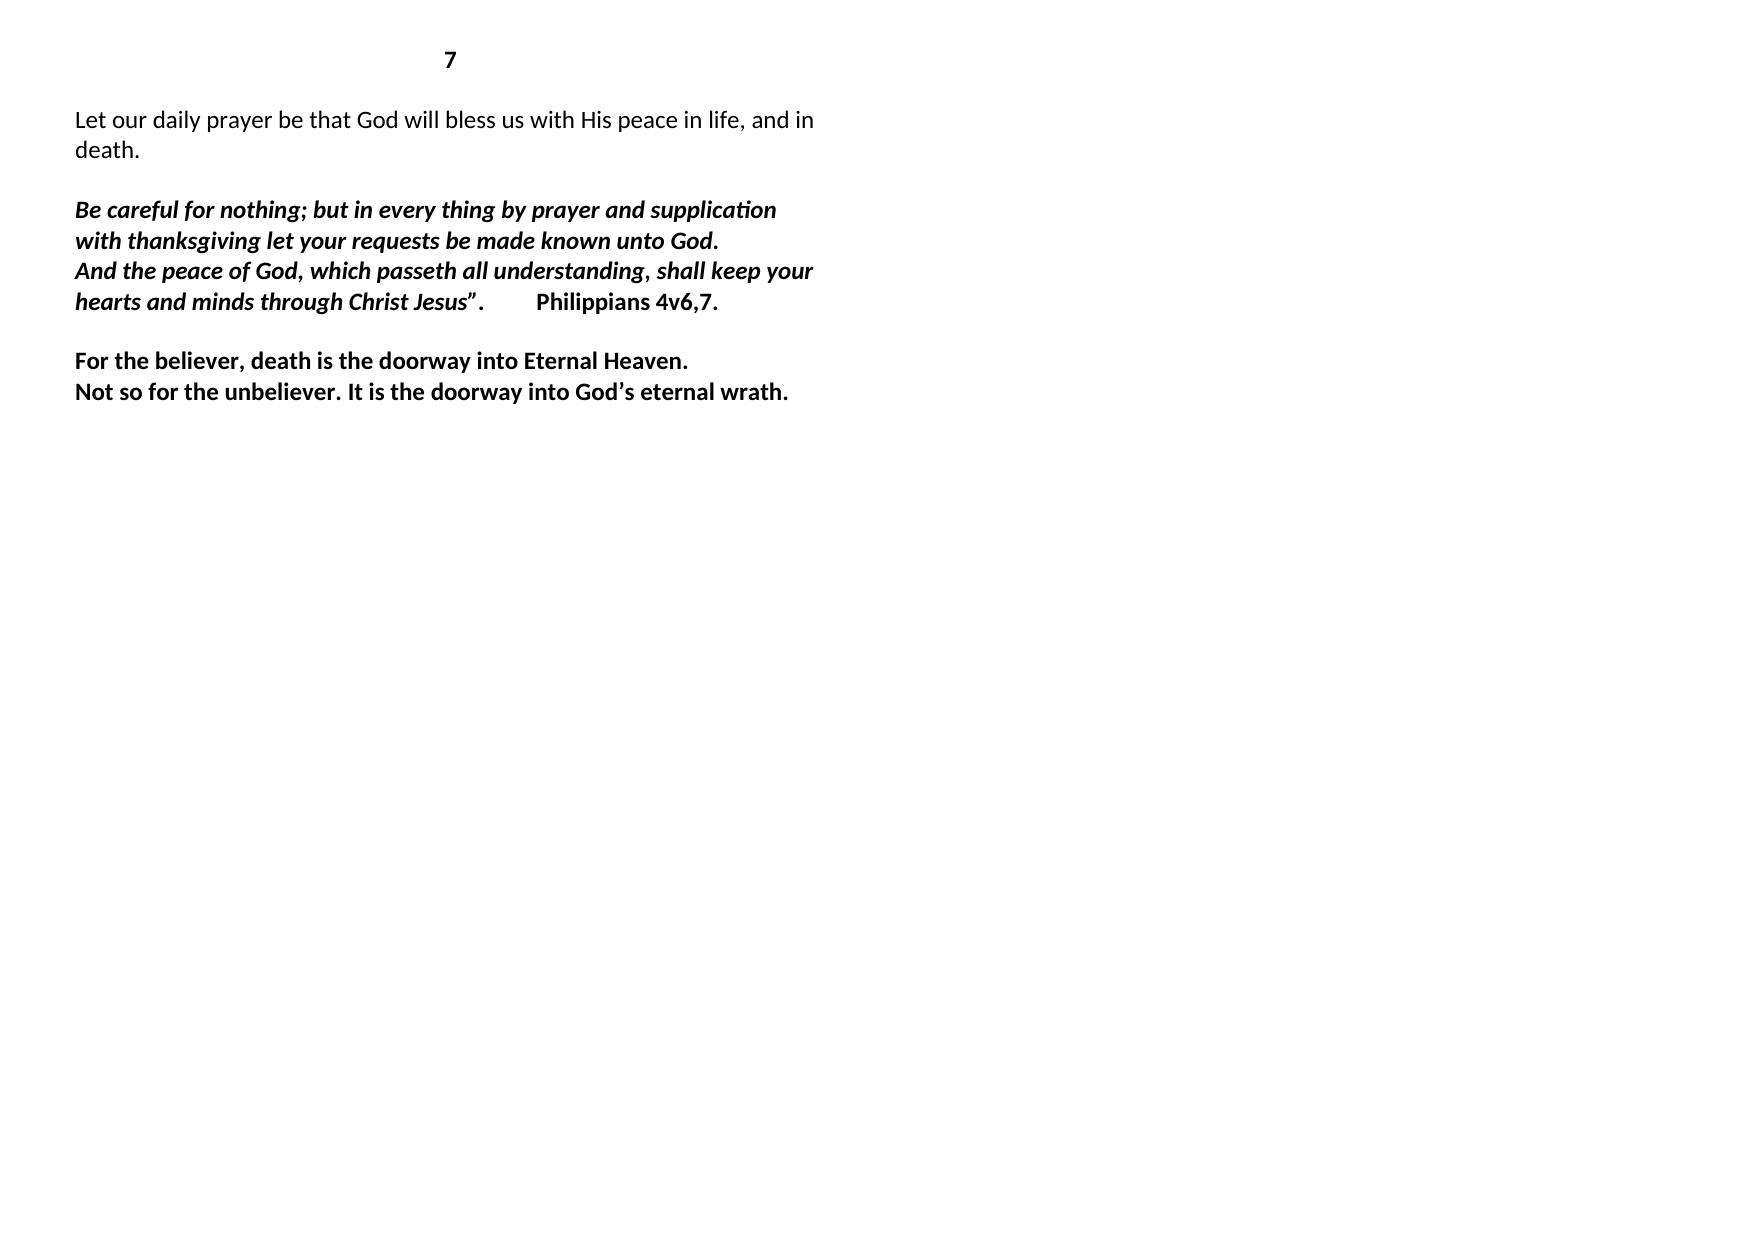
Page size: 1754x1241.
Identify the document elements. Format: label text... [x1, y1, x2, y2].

text For the believer, death is the doorway into Eternal Heaven. Not so for the unbeliever. It is the doorway into God’s eternal wrath. [75, 346, 825, 407]
text Let our daily prayer be that God will bless us with His peace in life, and in death. [75, 104, 825, 165]
text Be careful for nothing; but in every thing by prayer and supplication with thanksgiving let your requests be made known unto God. And the peace of God, which passeth all understanding, shall keep your hearts and minds through Christ Jesus”. Philippians 4v6,7. [75, 194, 825, 316]
text 7 [75, 44, 825, 75]
